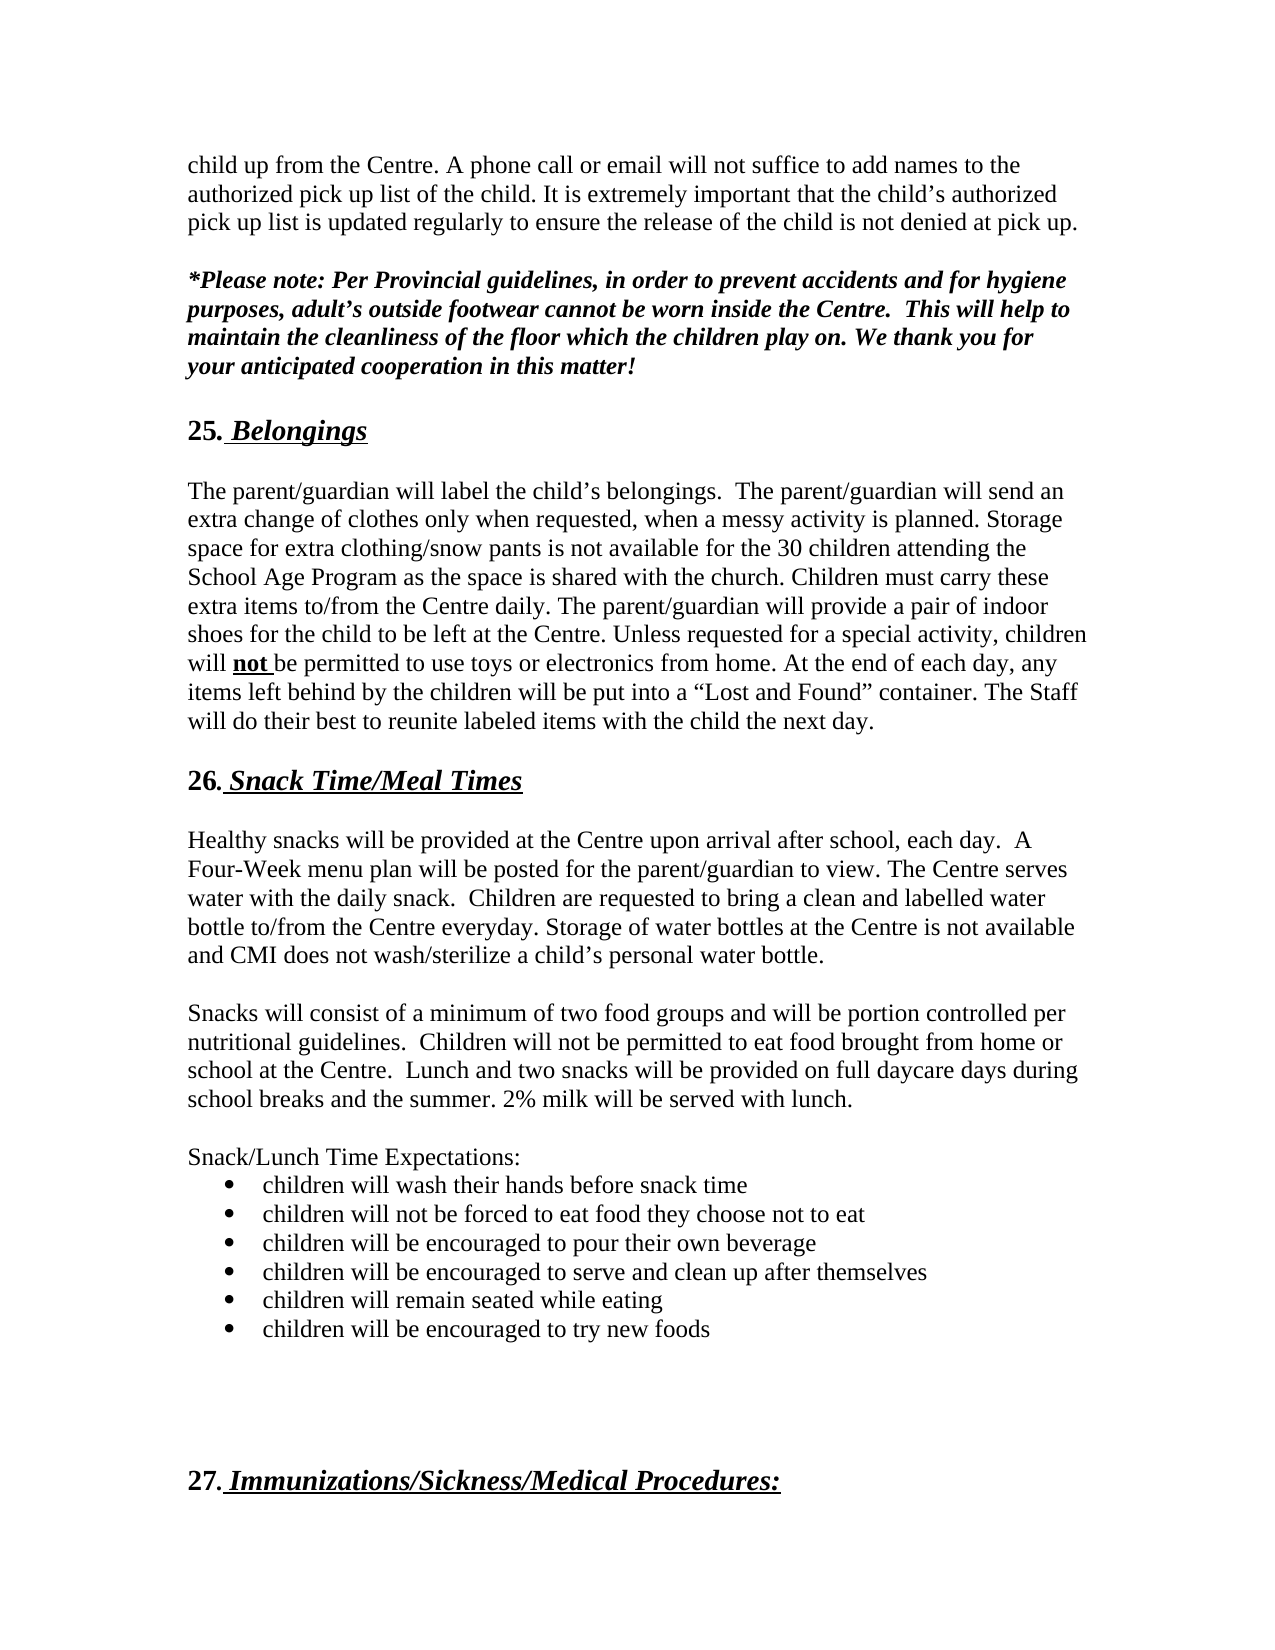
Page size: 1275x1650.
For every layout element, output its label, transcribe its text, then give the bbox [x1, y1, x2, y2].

subtitle 26. Snack Time/Meal Times [187, 763, 1087, 797]
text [187, 150, 1087, 236]
text Healthy snacks will be provided at the Centre upon arrival after school, each day. A Four-Week menu plan will be posted for the parent/guardian to view. The Centre serves water with the daily snack. Children are requested to bring a clean and labelled water bottle to/from the Centre everyday. Storage of water bottles at the Centre is not available and CMI does not wash/sterilize a child’s personal water bottle. [187, 826, 1087, 969]
text Snack/Lunch Time Expectations: [187, 1142, 1087, 1171]
list children will not be forced to eat food they choose not to eat [225, 1199, 1087, 1228]
list children will wash their hands before snack time [225, 1171, 1087, 1199]
subtitle 25. Belongings [187, 413, 1087, 447]
text The parent/guardian will label the child’s belongings. The parent/guardian will send an extra change of clothes only when requested, when a messy activity is planned. Storage space for extra clothing/snow pants is not available for the 30 children attending the School Age Program as the space is shared with the church. Children must carry these extra items to/from the Centre daily. The parent/guardian will provide a pair of indoor shoes for the child to be left at the Centre. Unless requested for a special activity, children will not be permitted to use toys or electronics from home. At the end of each day, any items left behind by the children will be put into a “Lost and Found” container. The Staff will do their best to reunite labeled items with the child the next day. [187, 476, 1087, 734]
text *Please note: Per Provincial guidelines, in order to prevent accidents and for hygiene purposes, adult’s outside footwear cannot be worn inside the Centre. This will help to maintain the cleanliness of the floor which the children play on. We thank you for your anticipated cooperation in this matter! [187, 265, 1087, 380]
list children will be encouraged to try new foods [225, 1314, 1087, 1343]
list children will be encouraged to serve and clean up after themselves [225, 1257, 1087, 1286]
list children will remain seated while eating [225, 1286, 1087, 1314]
text Snacks will consist of a minimum of two food groups and will be portion controlled per nutritional guidelines. Children will not be permitted to eat food brought from home or school at the Centre. Lunch and two snacks will be provided on full daycare days during school breaks and the summer. 2% milk will be served with lunch. [187, 998, 1087, 1113]
list children will be encouraged to pour their own beverage [225, 1228, 1087, 1257]
text 27. Immunizations/Sickness/Medical Procedures: [187, 1463, 1087, 1496]
